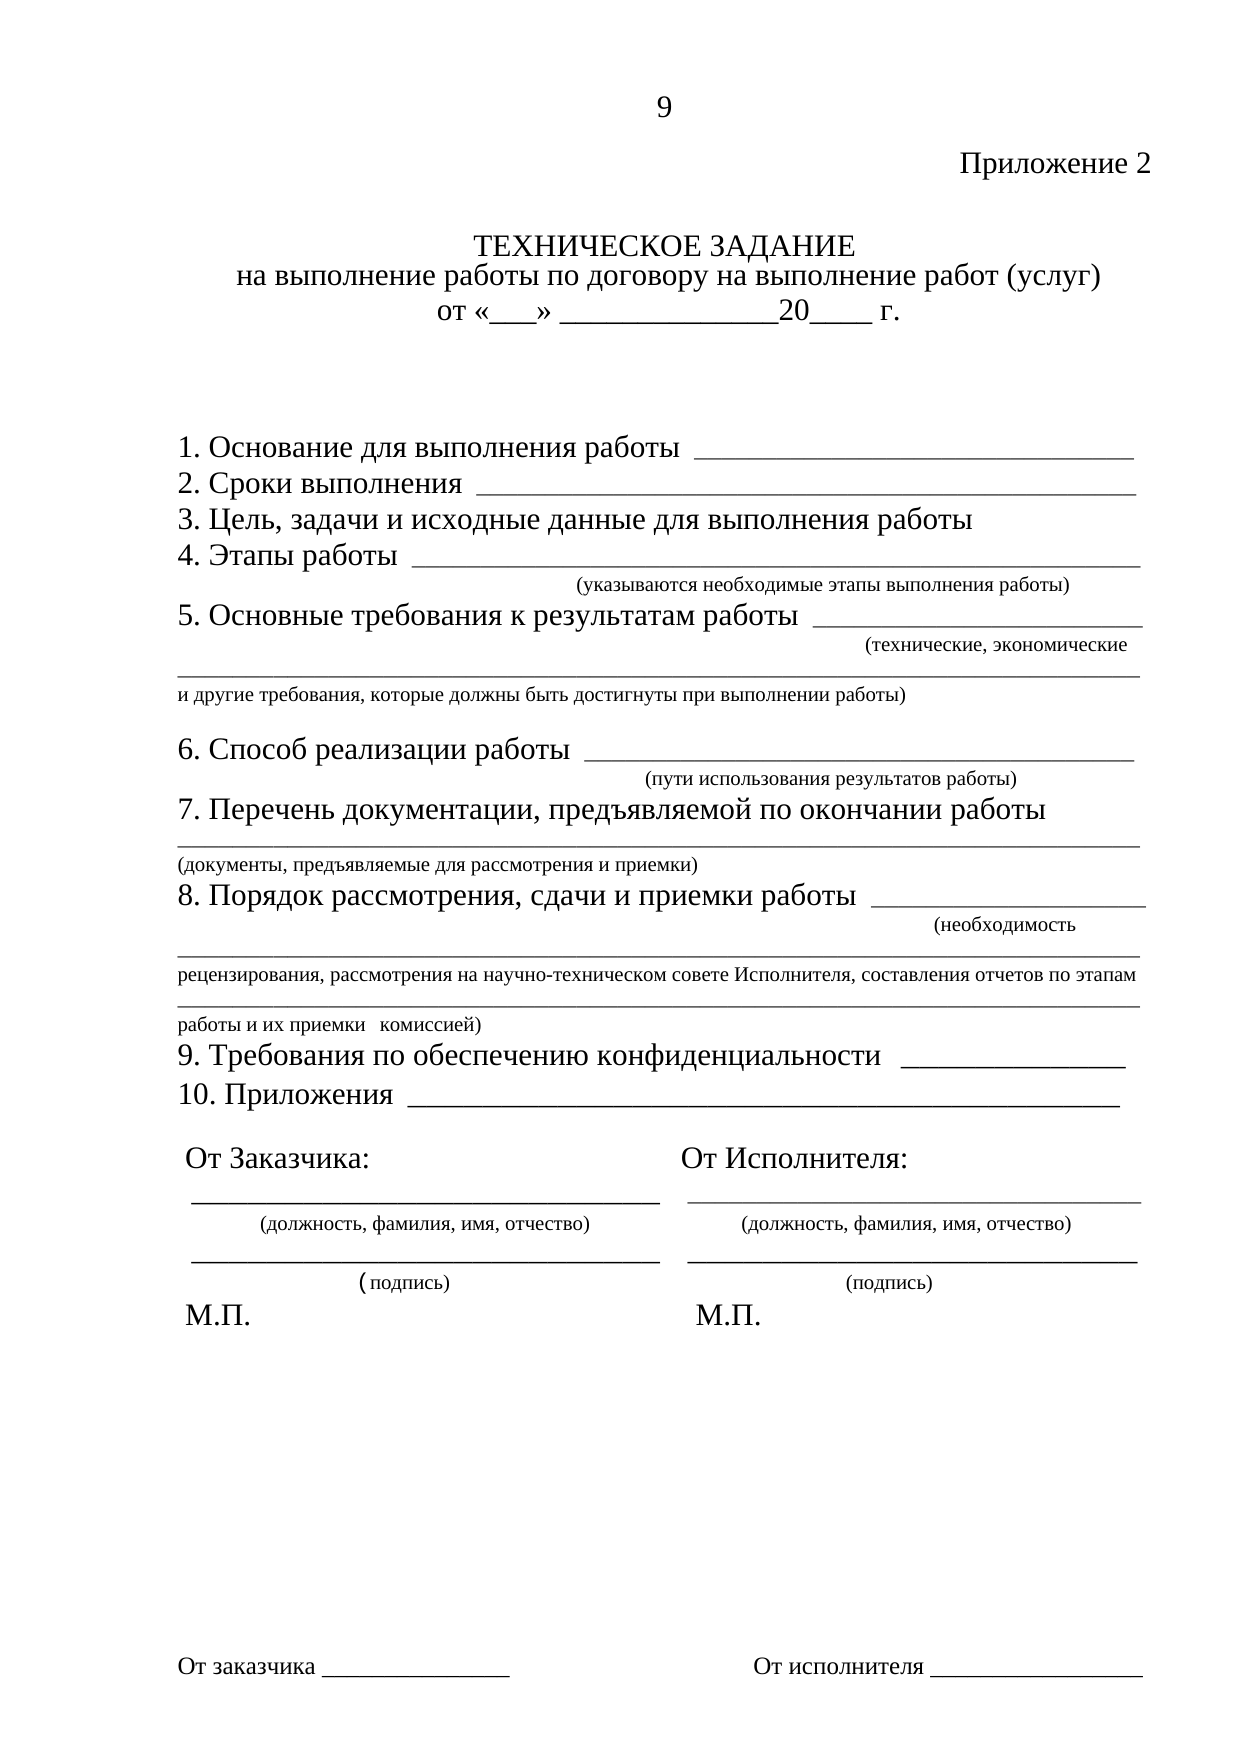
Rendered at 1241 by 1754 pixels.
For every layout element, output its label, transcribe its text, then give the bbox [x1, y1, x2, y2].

text М.П. М.П. [177, 1297, 1152, 1332]
text 6. Способ реализации работы ________________________________________ [177, 730, 1152, 766]
text ______________________________________________________________________ [177, 826, 1152, 852]
text (документы, предъявляемые для рассмотрения и приемки) [177, 852, 1152, 876]
text 5. Основные требования к результатам работы ________________________ [177, 596, 1152, 632]
text 2. Сроки выполнения ________________________________________________ [177, 464, 1152, 500]
text рецензирования, рассмотрения на научно-техническом совете Исполнителя, составления отчетов по этапам [177, 962, 1152, 986]
text на выполнение работы по договору на выполнение работ (услуг) [177, 262, 1160, 291]
text и другие требования, которые должны быть достигнуты при выполнении работы) [177, 682, 1152, 706]
text 4. Этапы работы _____________________________________________________ [177, 536, 1152, 572]
text от «___» ______________20____ г. [177, 291, 1160, 327]
text ______________________________________________________________________ [177, 986, 1152, 1012]
text (указываются необходимые этапы выполнения работы) [177, 572, 1152, 596]
subtitle Приложение 2 [177, 144, 1152, 180]
text _________________________ ________________________ [177, 1235, 1152, 1270]
text _________________________ _________________________________ [177, 1175, 1152, 1211]
text (необходимость [177, 912, 1152, 936]
text (подпись) (подпись) [177, 1270, 1152, 1297]
text 9. Требования по обеспечению конфиденциальности ____________ [177, 1036, 1152, 1075]
text ТЕХНИЧЕСКОЕ ЗАДАНИЕ [177, 233, 1152, 262]
text 8. Порядок рассмотрения, сдачи и приемки работы ____________________ [177, 876, 1152, 912]
text (должность, фамилия, имя, отчество) (должность, фамилия, имя, отчество) [177, 1211, 1152, 1235]
text ______________________________________________________________________ [177, 936, 1152, 962]
text работы и их приемки комиссией) [177, 1012, 1152, 1036]
text 10. Приложения ______________________________________ [177, 1075, 1152, 1113]
text ______________________________________________________________________ [177, 656, 1152, 682]
text 1. Основание для выполнения работы ________________________________ [177, 428, 1152, 464]
text (пути использования результатов работы) [177, 766, 1152, 790]
text 3. Цель, задачи и исходные данные для выполнения работы [177, 500, 1152, 536]
text От Заказчика: От Исполнителя: [177, 1139, 1152, 1175]
text 7. Перечень документации, предъявляемой по окончании работы [177, 790, 1152, 826]
text (технические, экономические [177, 632, 1152, 656]
